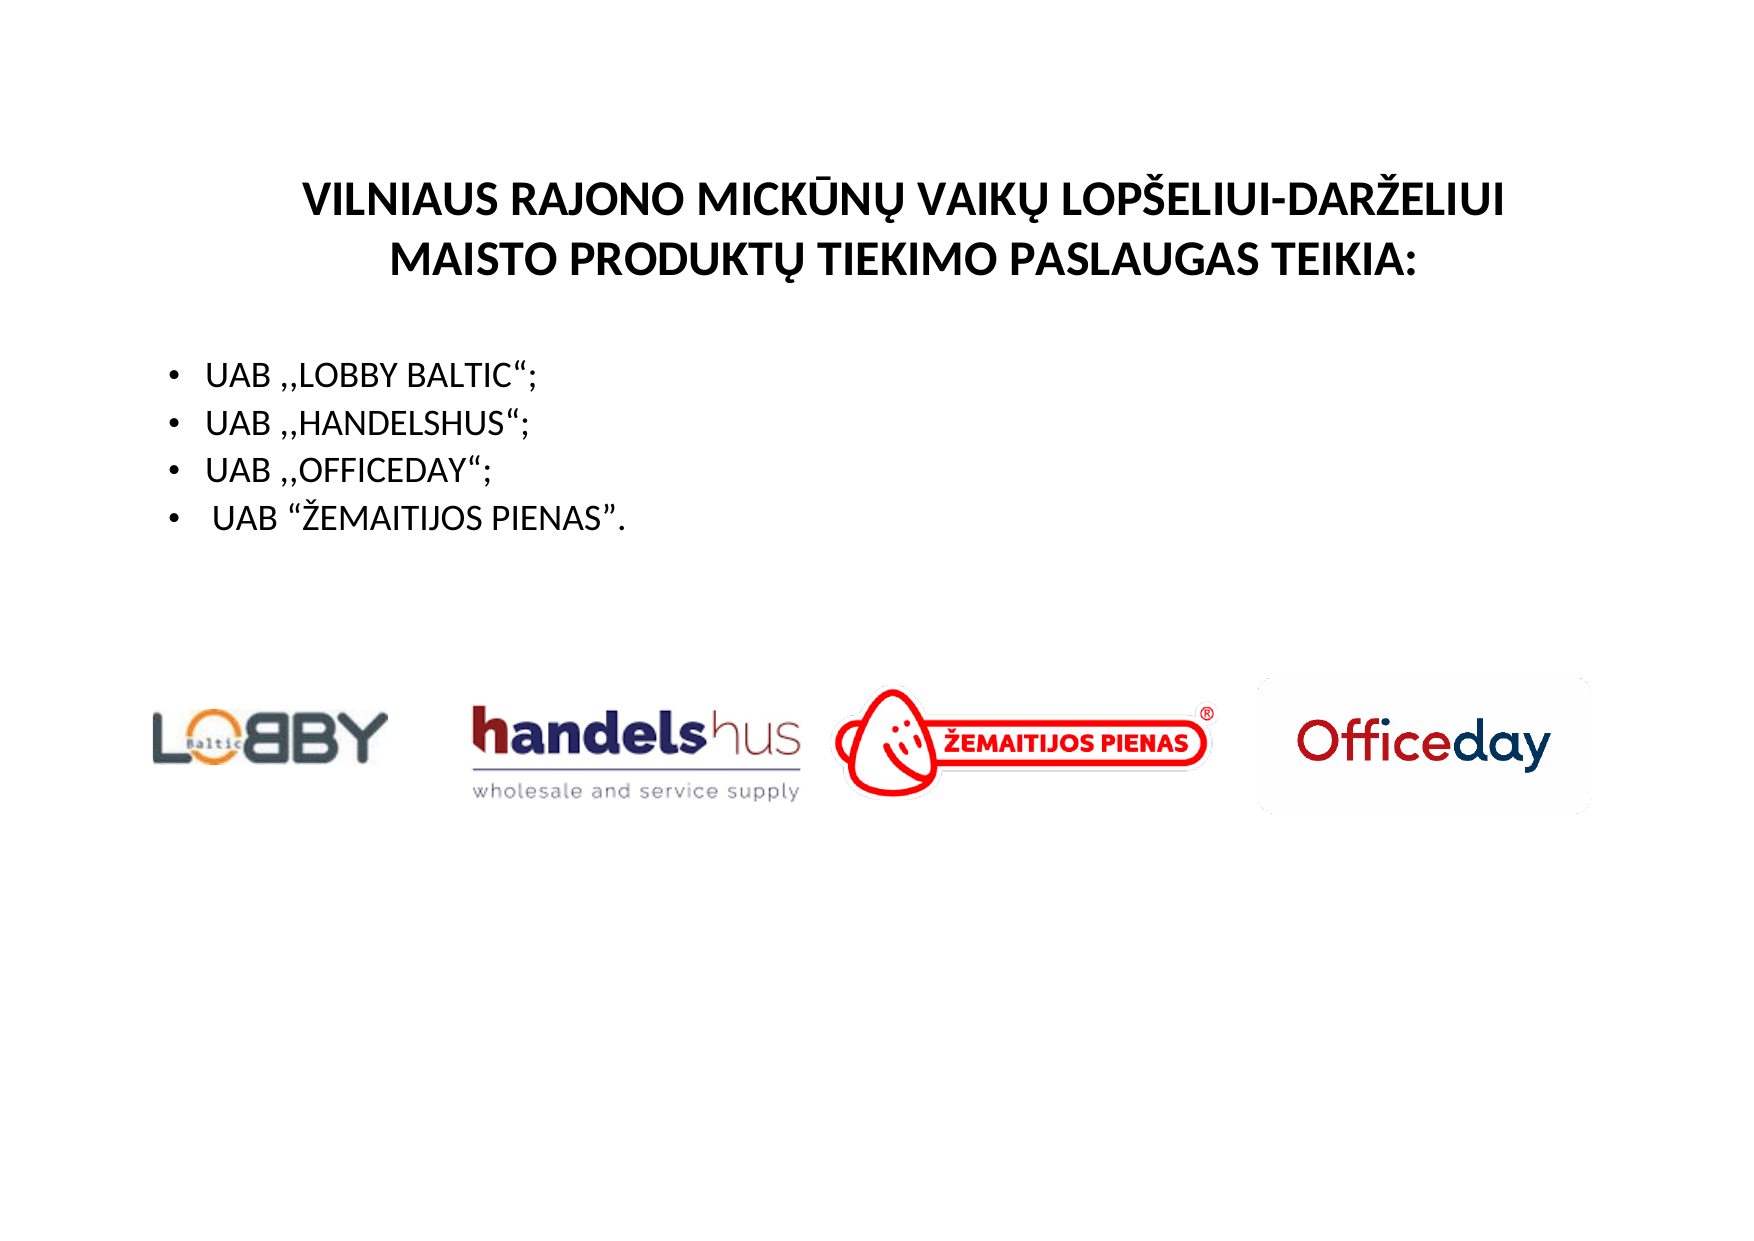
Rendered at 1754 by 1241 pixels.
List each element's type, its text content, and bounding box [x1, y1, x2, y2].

text • UAB “ŽEMAITIJOS PIENAS”. [167, 494, 1638, 540]
picture [152, 709, 388, 765]
text VILNIAUS RAJONO MICKŪNŲ VAIKŲ LOPŠELIUI-DARŽELIUI MAISTO PRODUKTŲ TIEKIMO PASLAUGAS TEIKIA: [253, 167, 1555, 288]
text • UAB ,,OFFICEDAY“; [167, 446, 1638, 492]
picture [461, 578, 813, 930]
text • UAB ,,HANDELSHUS“; [167, 399, 1638, 444]
picture [1256, 676, 1592, 814]
text • UAB ,,LOBBY BALTIC“; [167, 351, 546, 397]
picture [830, 685, 1218, 800]
